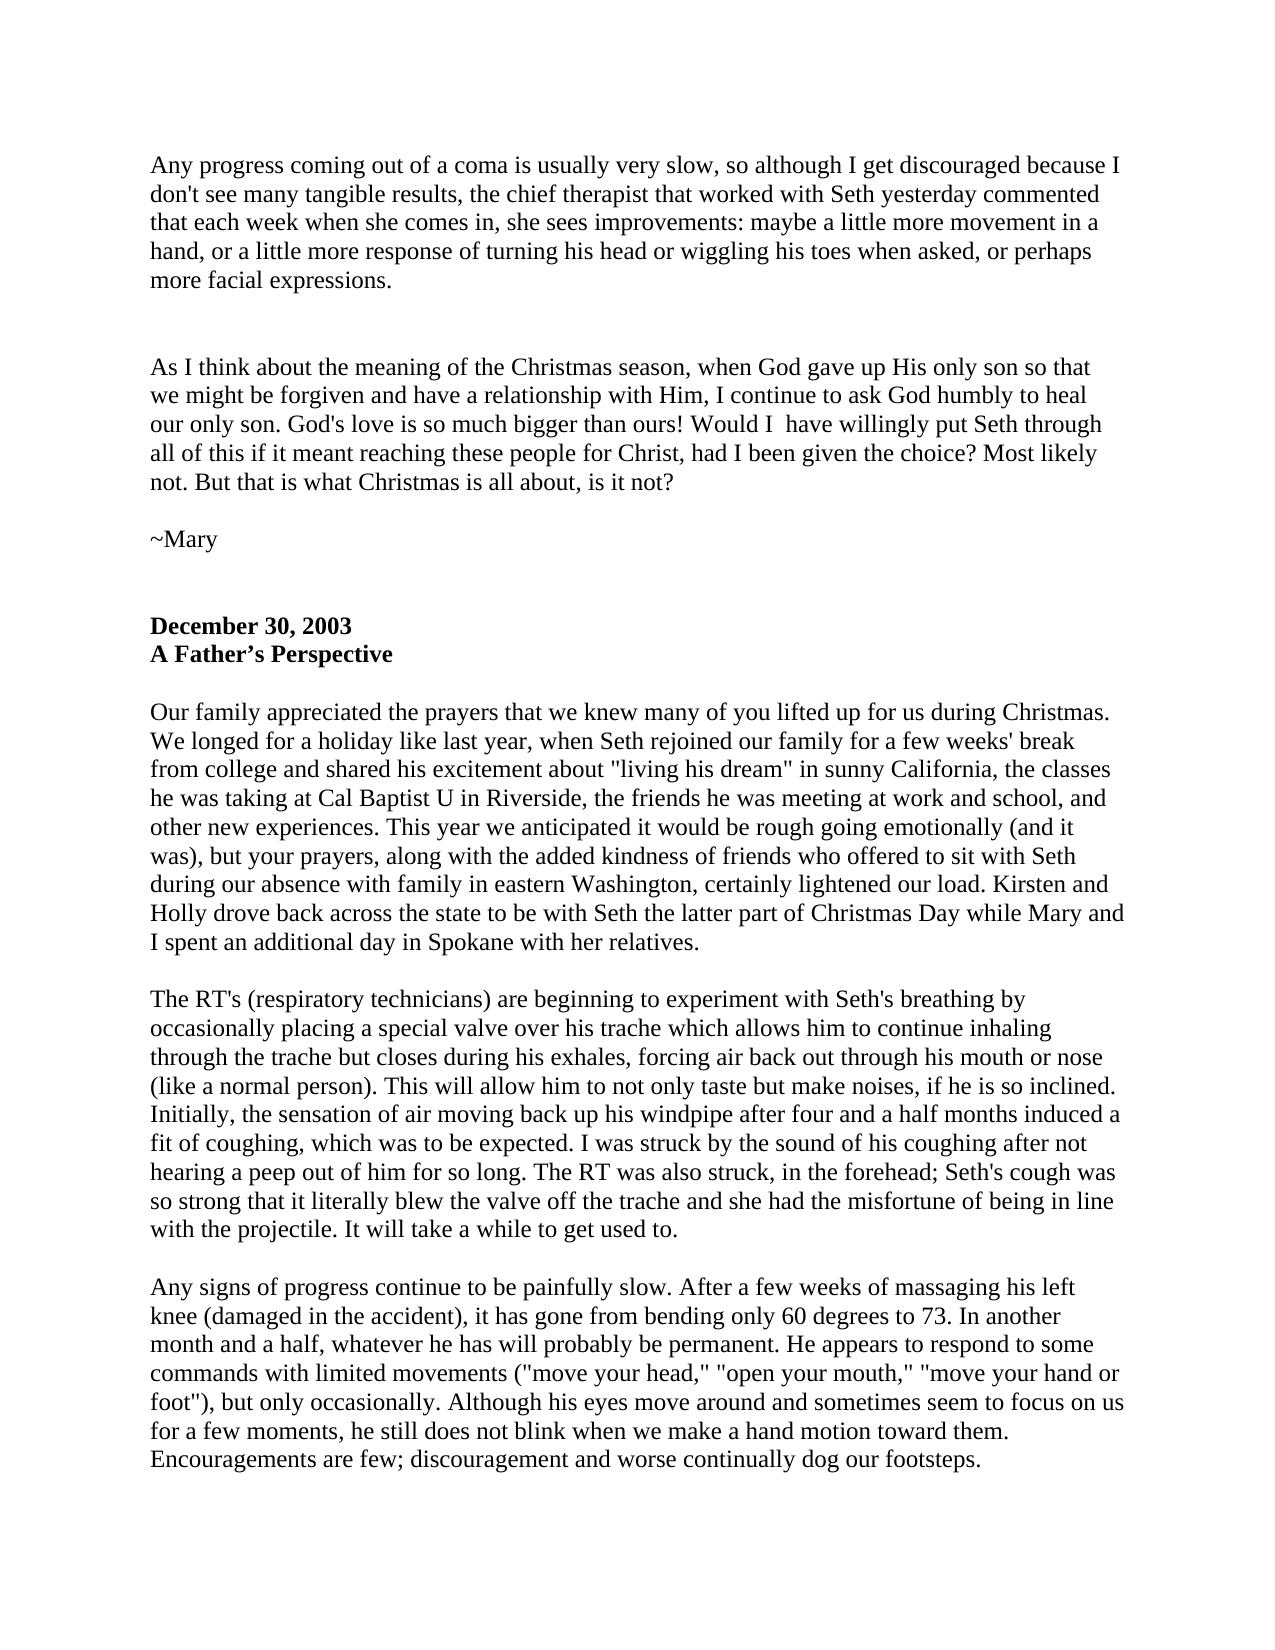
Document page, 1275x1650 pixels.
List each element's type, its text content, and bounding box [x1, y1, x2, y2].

text Any signs of progress continue to be painfully slow. After a few weeks of massaging his left knee (damaged in the accident), it has gone from bending only 60 degrees to 73. In another month and a half, whatever he has will probably be permanent. He appears to respond to some commands with limited movements ("move your head," "open your mouth," "move your hand or foot"), but only occasionally. Although his eyes move around and sometimes seem to focus on us for a few moments, he still does not blink when we make a hand motion toward them. Encouragements are few; discouragement and worse continually dog our footsteps. [150, 1272, 1125, 1473]
text ~Mary [150, 524, 1125, 553]
text The RT's (respiratory technicians) are beginning to experiment with Seth's breathing by occasionally placing a special valve over his trache which allows him to continue inhaling through the trache but closes during his exhales, forcing air back out through his mouth or nose (like a normal person). This will allow him to not only taste but make noises, if he is so inclined. Initially, the sensation of air moving back up his windpipe after four and a half months induced a fit of coughing, which was to be expected. I was struck by the sound of his coughing after not hearing a peep out of him for so long. The RT was also struck, in the forehead; Seth's cough was so strong that it literally blew the valve off the trache and she had the misfortune of being in line with the projectile. It will take a while to get used to. [150, 984, 1125, 1243]
text A Father’s Perspective [150, 639, 1125, 668]
text Our family appreciated the prayers that we knew many of you lifted up for us during Christmas. We longed for a holiday like last year, when Seth rejoined our family for a few weeks' break from college and shared his excitement about "living his dream" in sunny California, the classes he was taking at Cal Baptist U in Riverside, the friends he was meeting at work and school, and other new experiences. This year we anticipated it would be rough going emotionally (and it was), but your prayers, along with the added kindness of friends who offered to sit with Seth during our absence with family in eastern Washington, certainly lightened our load. Kirsten and Holly drove back across the state to be with Seth the latter part of Christmas Day while Mary and I spent an additional day in Spokane with her relatives. [150, 697, 1125, 956]
text December 30, 2003 [150, 611, 1125, 639]
text As I think about the meaning of the Christmas season, when God gave up His only son so that we might be forgiven and have a relationship with Him, I continue to ask God humbly to heal our only son. God's love is so much bigger than ours! Would I have willingly put Seth through all of this if it meant reaching these people for Christ, had I been given the choice? Most likely not. But that is what Christmas is all about, is it not? [150, 352, 1125, 495]
text Any progress coming out of a coma is usually very slow, so although I get discouraged because I don't see many tangible results, the chief therapist that worked with Seth yesterday commented that each week when she comes in, she sees improvements: maybe a little more movement in a hand, or a little more response of turning his head or wiggling his toes when asked, or perhaps more facial expressions. [150, 150, 1125, 294]
